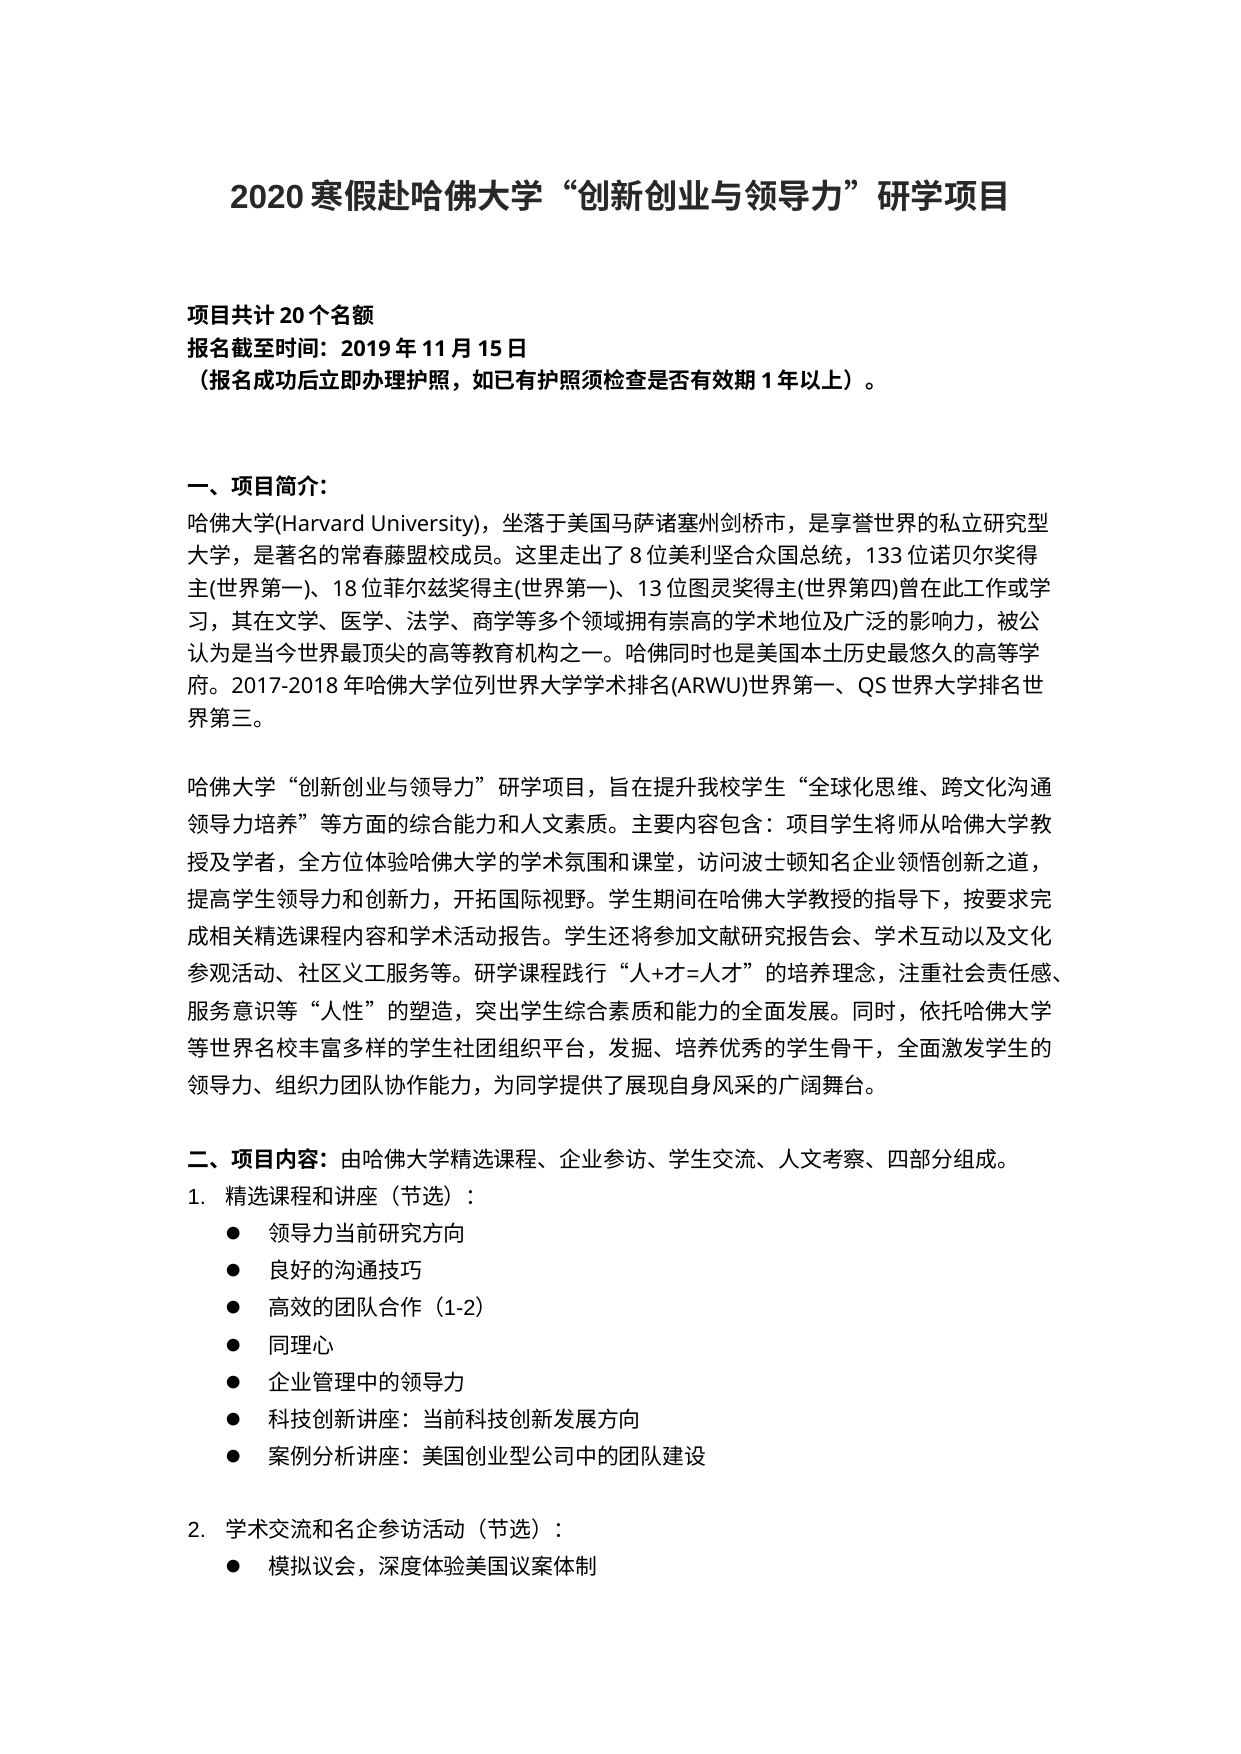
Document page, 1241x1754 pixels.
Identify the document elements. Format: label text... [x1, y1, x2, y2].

list 高效的团队合作（1-2） [225, 1290, 1053, 1322]
text 哈佛大学(Harvard University)，坐落于美国马萨诸塞州剑桥市，是享誉世界的私立研究型大学，是著名的常春藤盟校成员。这里走出了8位美利坚合众国总统，133位诺贝尔奖得主(世界第一)、18位菲尔兹奖得主(世界第一)、13位图灵奖得主(世界第四)曾在此工作或学习，其在文学、医学、法学、商学等多个领域拥有崇高的学术地位及广泛的影响力，被公认为是当今世界最顶尖的高等教育机构之一。哈佛同时也是美国本土历史最悠久的高等学府。2017-2018年哈佛大学位列世界大学学术排名(ARWU)世界第一、QS世界大学排名世界第三。 [187, 506, 1053, 733]
list 学术交流和名企参访活动（节选）： [187, 1512, 1053, 1544]
text （报名成功后立即办理护照，如已有护照须检查是否有效期1年以上）。 [187, 363, 1053, 395]
text 哈佛大学“创新创业与领导力”研学项目，旨在提升我校学生“全球化思维、跨文化沟通、领导力培养”等方面的综合能力和人文素质。主要内容包含：项目学生将师从哈佛大学教授及学者，全方位体验哈佛大学的学术氛围和课堂，访问波士顿知名企业领悟创新之道，提高学生领导力和创新力，开拓国际视野。学生期间在哈佛大学教授的指导下，按要求完成相关精选课程内容和学术活动报告。学生还将参加文献研究报告会、学术互动以及文化参观活动、社区义工服务等。研学课程践行“人+才=人才”的培养理念，注重社会责任感、服务意识等“人性”的塑造，突出学生综合素质和能力的全面发展。同时，依托哈佛大学等世界名校丰富多样的学生社团组织平台，发掘、培养优秀的学生骨干，全面激发学生的领导力、组织力团队协作能力，为同学提供了展现自身风采的广阔舞台。 [187, 769, 1053, 1100]
list 领导力当前研究方向 [225, 1216, 1053, 1248]
text 报名截至时间：2019年11月15日 [187, 330, 1053, 363]
list 良好的沟通技巧 [225, 1253, 1053, 1285]
text 2020寒假赴哈佛大学“创新创业与领导力”研学项目 [187, 162, 1053, 227]
list 模拟议会，深度体验美国议案体制 [225, 1549, 1053, 1581]
list 企业管理中的领导力 [225, 1364, 1053, 1397]
list 精选课程和讲座（节选）： [187, 1178, 1053, 1211]
list 科技创新讲座：当前科技创新发展方向 [225, 1402, 1053, 1434]
text 一、项目简介： [187, 468, 1053, 501]
list 案例分析讲座：美国创业型公司中的团队建设 [225, 1439, 1053, 1471]
text 二、项目内容：由哈佛大学精选课程、企业参访、学生交流、人文考察、四部分组成。 [187, 1141, 1053, 1174]
text 项目共计20个名额 [187, 298, 1053, 330]
list 同理心 [225, 1327, 1053, 1360]
